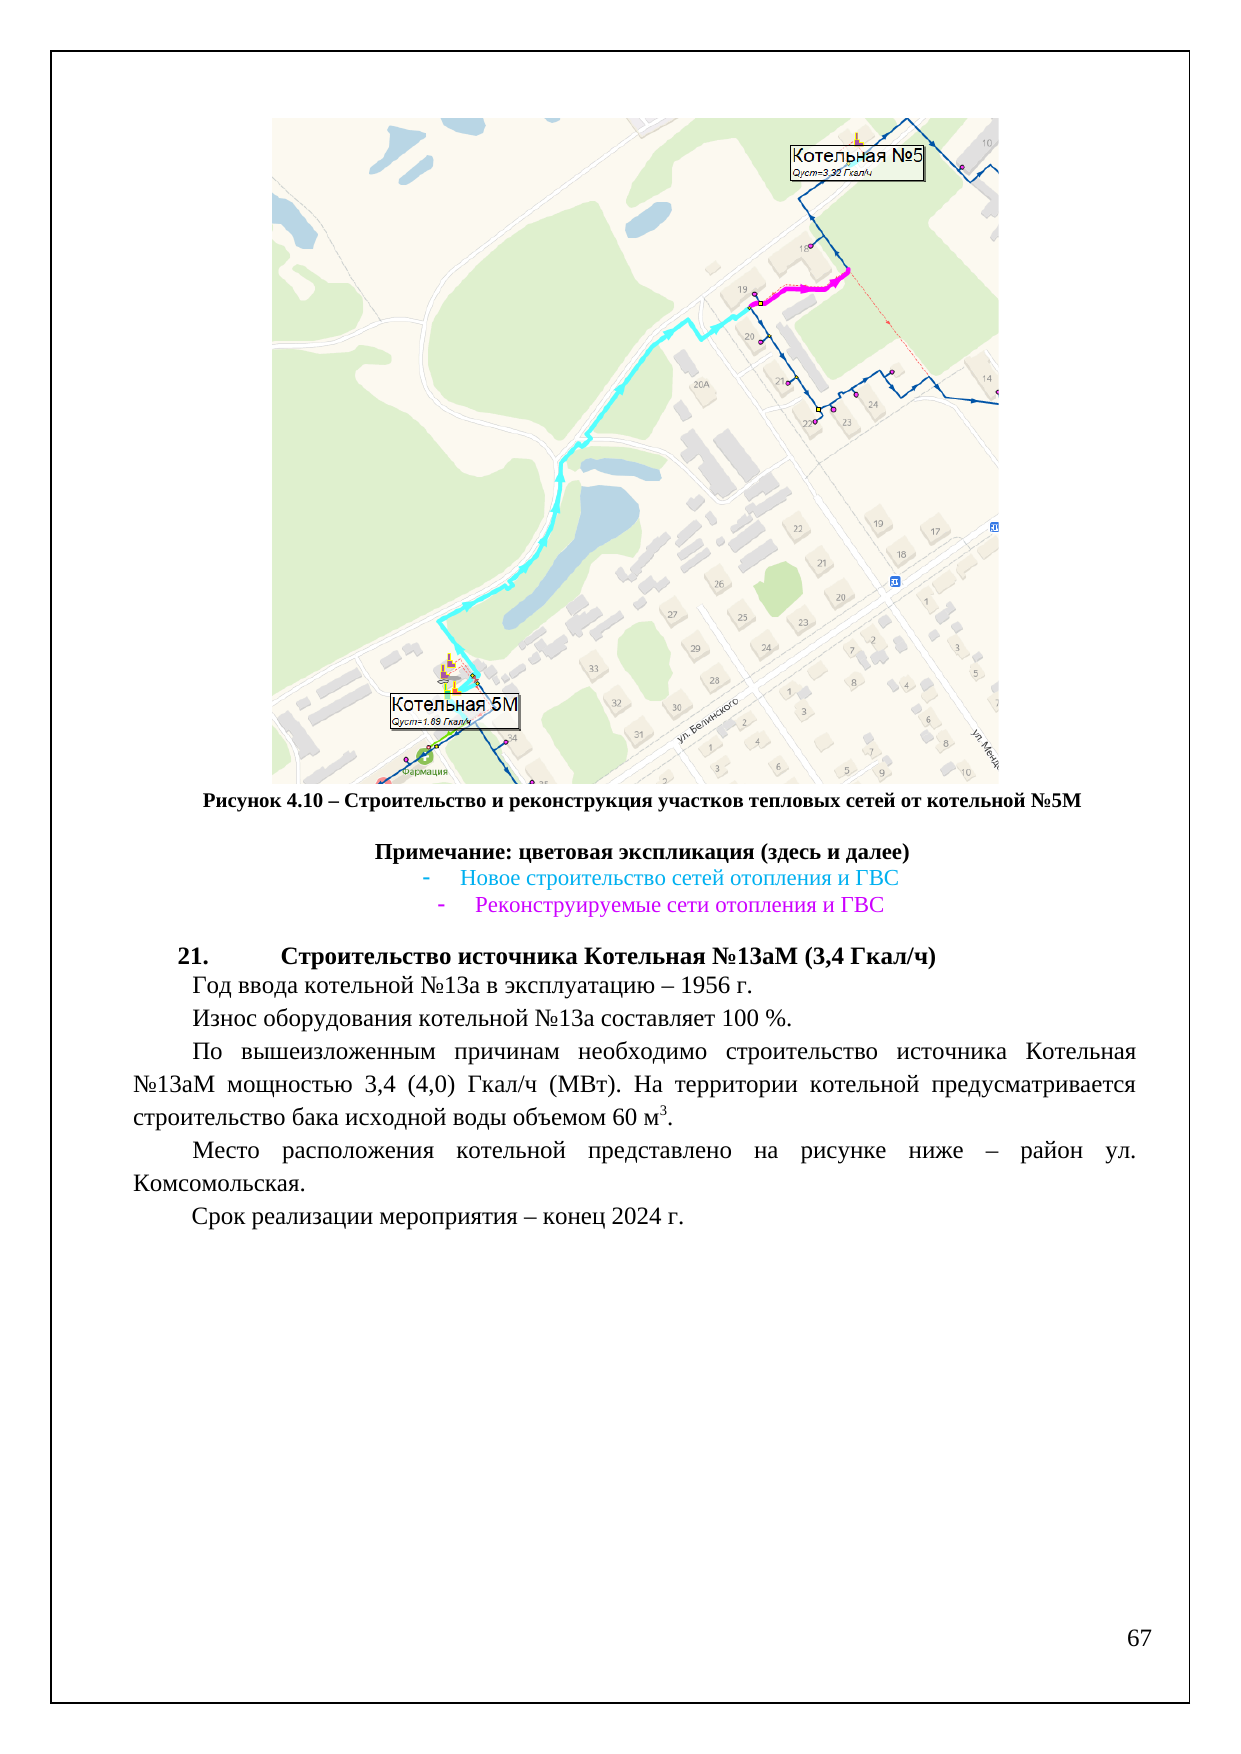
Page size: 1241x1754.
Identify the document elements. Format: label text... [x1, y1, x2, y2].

list Новое строительство сетей отопления и ГВС [170, 864, 1152, 891]
text Примечание: цветовая экспликация (здесь и далее) [133, 838, 1152, 864]
text Износ оборудования котельной №13а составляет 100 %. [133, 1003, 1137, 1032]
picture [272, 118, 999, 784]
text По вышеизложенным причинам необходимо строительство источника Котельная №13аМ мощностью 3,4 (4,0) Гкал/ч (МВт). На территории котельной предусматривается строительство бака исходной воды объемом 60 м3. [133, 1036, 1137, 1131]
text Место расположения котельной представлено на рисунке ниже – район ул. Комсомольская. [133, 1135, 1137, 1197]
text Рисунок 4.10 – Строительство и реконструкция участков тепловых сетей от котельной №5М [139, 788, 1146, 812]
list Строительство источника Котельная №13аМ (3,4 Гкал/ч) [177, 941, 1137, 970]
text Год ввода котельной №13а в эксплуатацию – 1956 г. [133, 970, 1137, 999]
text Срок реализации мероприятия – конец 2024 г. [132, 1201, 1137, 1230]
list Реконструируемые сети отопления и ГВС [170, 891, 1152, 917]
